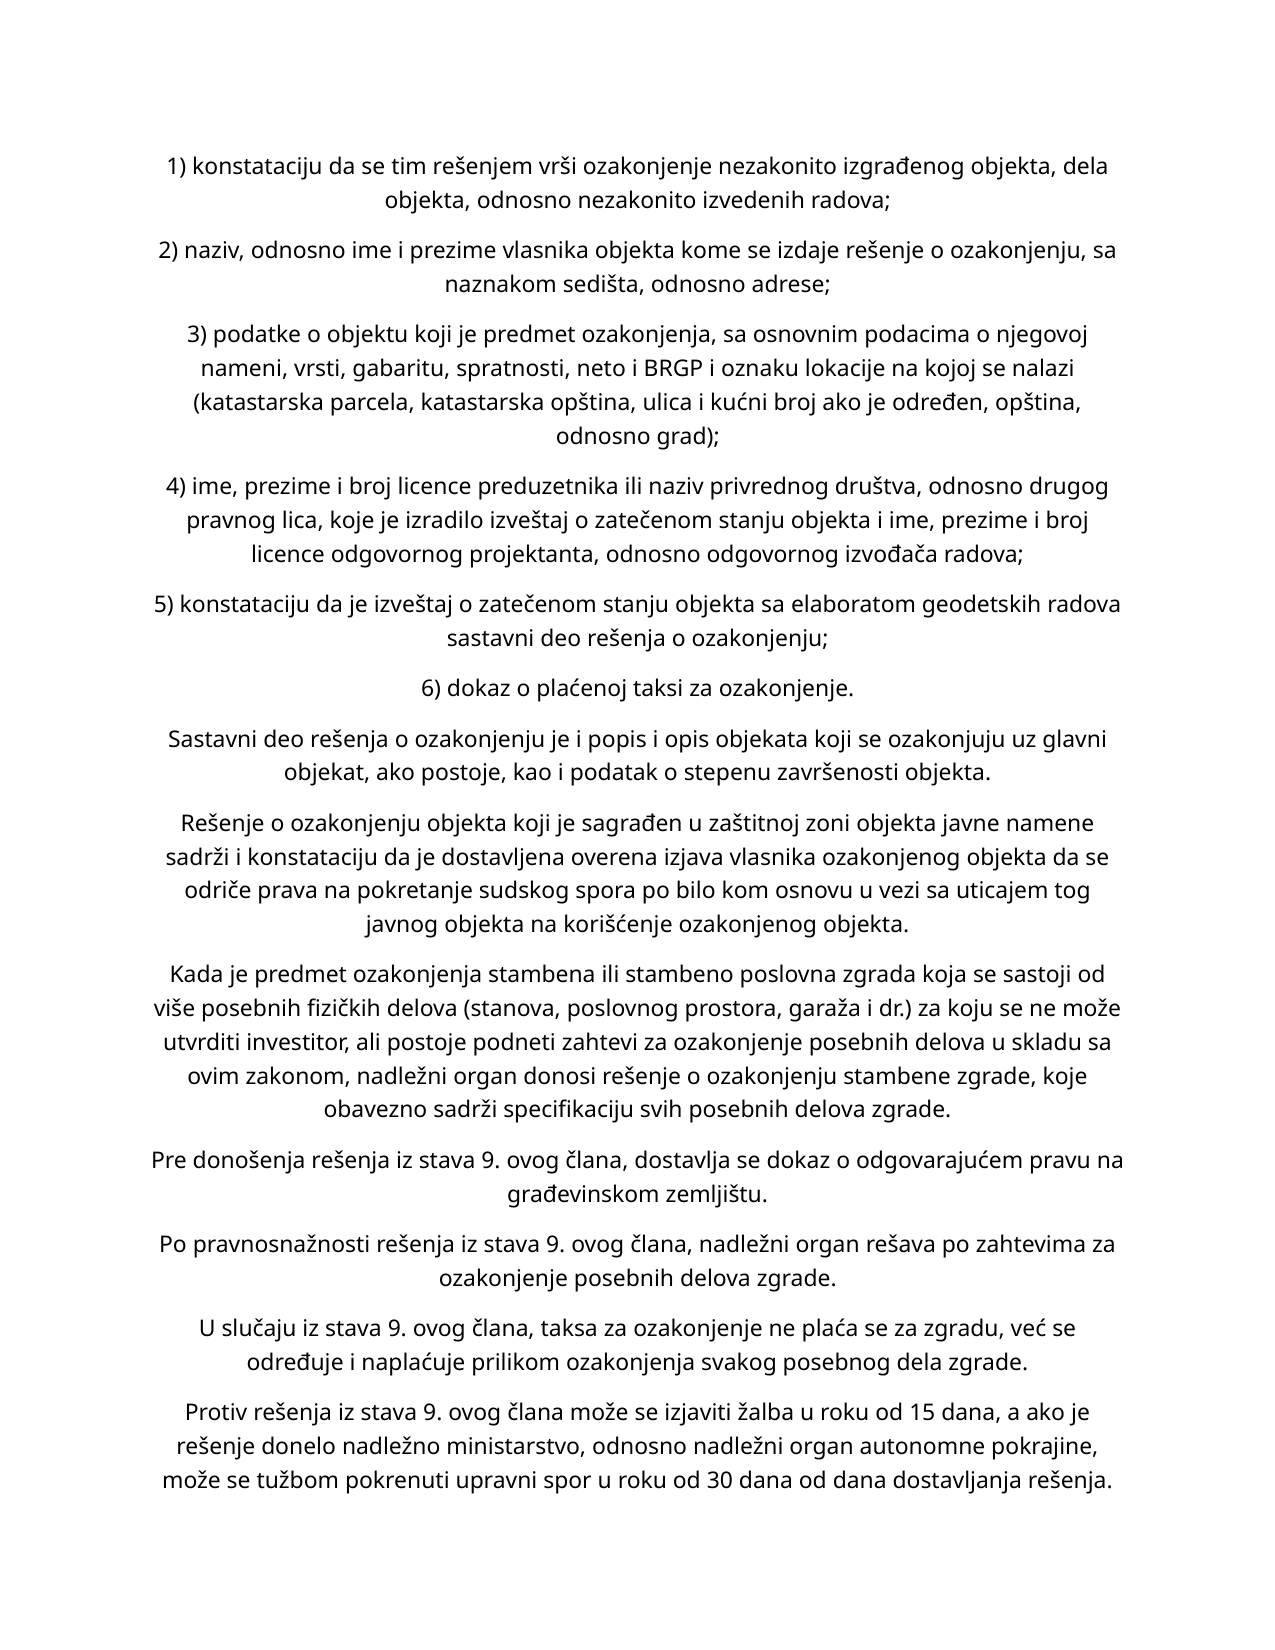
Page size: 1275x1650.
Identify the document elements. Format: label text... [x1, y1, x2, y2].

text 3) podatke o objektu koji je predmet ozakonjenja, sa osnovnim podacima o njegovoj nameni, vrsti, gabaritu, spratnosti, neto i BRGP i oznaku lokacije na kojoj se nalazi (katastarska parcela, katastarska opština, ulica i kućni broj ako je određen, opština, odnosno grad); [150, 318, 1125, 451]
text 2) naziv, odnosno ime i prezime vlasnika objekta kome se izdaje rešenje o ozakonjenju, sa naznakom sedišta, odnosno adrese; [150, 234, 1125, 299]
text Sastavni deo rešenja o ozakonjenju je i popis i opis objekata koji se ozakonjuju uz glavni objekat, ako postoje, kao i podatak o stepenu završenosti objekta. [150, 722, 1125, 787]
text 5) konstataciju da je izveštaj o zatečenom stanju objekta sa elaboratom geodetskih radova sastavni deo rešenja o ozakonjenju; [150, 588, 1125, 653]
text 4) ime, prezime i broj licence preduzetnika ili naziv privrednog društva, odnosno drugog pravnog lica, koje je izradilo izveštaj o zatečenom stanju objekta i ime, prezime i broj licence odgovornog projektanta, odnosno odgovornog izvođača radova; [150, 470, 1125, 569]
text Po pravnosnažnosti rešenja iz stava 9. ovog člana, nadležni organ rešava po zahtevima za ozakonjenje posebnih delova zgrade. [150, 1228, 1125, 1293]
text Pre donošenja rešenja iz stava 9. ovog člana, dostavlja se dokaz o odgovarajućem pravu na građevinskom zemljištu. [150, 1144, 1125, 1209]
text U slučaju iz stava 9. ovog člana, taksa za ozakonjenje ne plaća se za zgradu, već se određuje i naplaćuje prilikom ozakonjenja svakog posebnog dela zgrade. [150, 1312, 1125, 1377]
text Kada je predmet ozakonjenja stambena ili stambeno poslovna zgrada koja se sastoji od više posebnih fizičkih delova (stanova, poslovnog prostora, garaža i dr.) za koju se ne može utvrditi investitor, ali postoje podneti zahtevi za ozakonjenje posebnih delova u skladu sa ovim zakonom, nadležni organ donosi rešenje o ozakonjenju stambene zgrade, koje obavezno sadrži specifikaciju svih posebnih delova zgrade. [150, 958, 1125, 1124]
text Protiv rešenja iz stava 9. ovog člana može se izjaviti žalba u roku od 15 dana, a ako je rešenje donelo nadležno ministarstvo, odnosno nadležni organ autonomne pokrajine, može se tužbom pokrenuti upravni spor u roku od 30 dana od dana dostavljanja rešenja. [150, 1396, 1125, 1495]
text Rešenje o ozakonjenju objekta koji je sagrađen u zaštitnoj zoni objekta javne namene sadrži i konstataciju da je dostavljena overena izjava vlasnika ozakonjenog objekta da se odriče prava na pokretanje sudskog spora po bilo kom osnovu u vezi sa uticajem tog javnog objekta na korišćenje ozakonjenog objekta. [150, 807, 1125, 939]
text 6) dokaz o plaćenoj taksi za ozakonjenje. [150, 672, 1125, 703]
text 1) konstataciju da se tim rešenjem vrši ozakonjenje nezakonito izgrađenog objekta, dela objekta, odnosno nezakonito izvedenih radova; [150, 150, 1125, 215]
